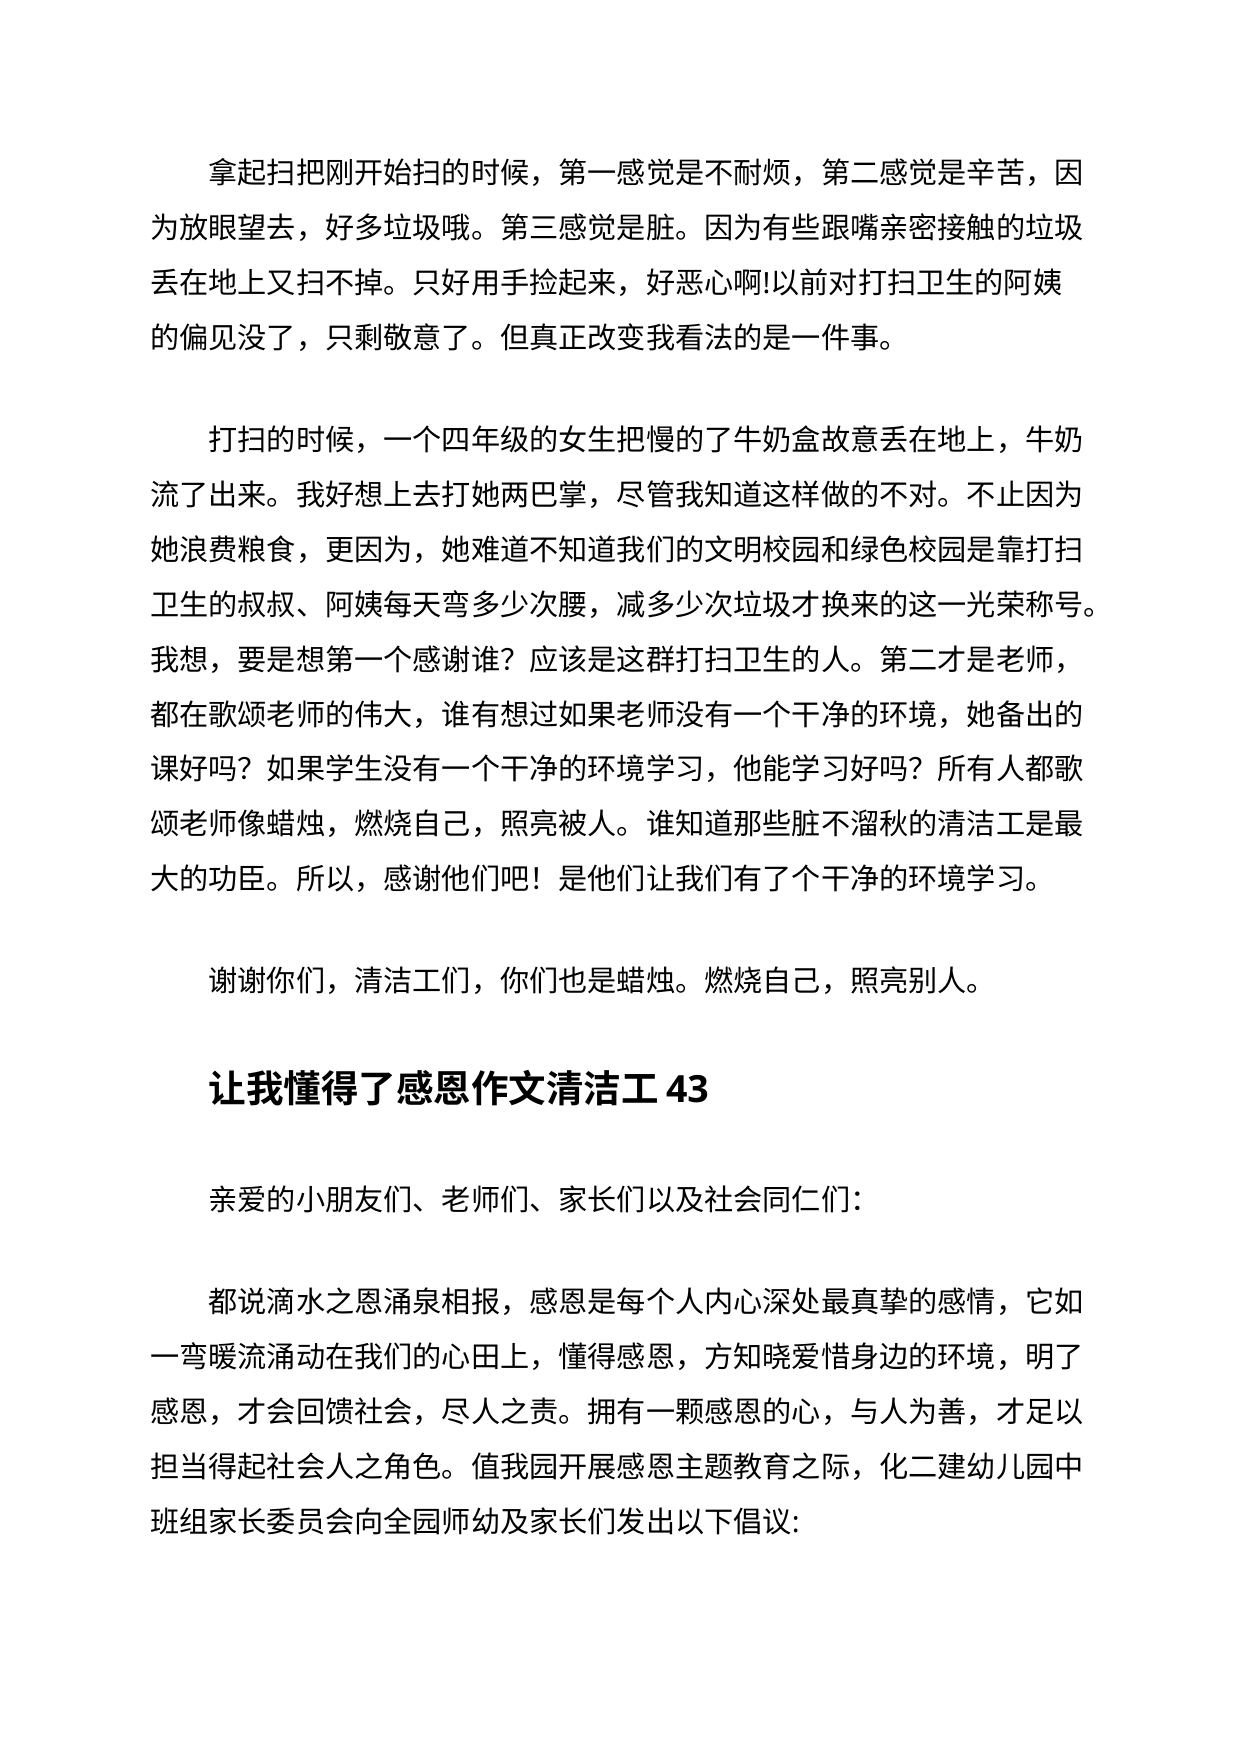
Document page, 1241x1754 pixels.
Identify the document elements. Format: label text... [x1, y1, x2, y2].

text 都说滴水之恩涌泉相报，感恩是每个人内心深处最真挚的感情，它如一弯暖流涌动在我们的心田上，懂得感恩，方知晓爱惜身边的环境，明了感恩，才会回馈社会，尽人之责。拥有一颗感恩的心，与人为善，才足以担当得起社会人之角色。值我园开展感恩主题教育之际，化二建幼儿园中班组家长委员会向全园师幼及家长们发出以下倡议: [150, 1279, 1090, 1541]
text 谢谢你们，清洁工们，你们也是蜡烛。燃烧自己，照亮别人。 [150, 957, 1090, 1000]
text 拿起扫把刚开始扫的时候，第一感觉是不耐烦，第二感觉是辛苦，因为放眼望去，好多垃圾哦。第三感觉是脏。因为有些跟嘴亲密接触的垃圾丢在地上又扫不掉。只好用手捡起来，好恶心啊!以前对打扫卫生的阿姨的偏见没了，只剩敬意了。但真正改变我看法的是一件事。 [150, 150, 1090, 357]
text 让我懂得了感恩作文清洁工43 [150, 1059, 1090, 1114]
text 亲爱的小朋友们、老师们、家长们以及社会同仁们： [150, 1177, 1090, 1219]
text 打扫的时候，一个四年级的女生把慢的了牛奶盒故意丢在地上，牛奶流了出来。我好想上去打她两巴掌，尽管我知道这样做的不对。不止因为她浪费粮食，更因为，她难道不知道我们的文明校园和绿色校园是靠打扫卫生的叔叔、阿姨每天弯多少次腰，减多少次垃圾才换来的这一光荣称号。我想，要是想第一个感谢谁？应该是这群打扫卫生的人。第二才是老师，都在歌颂老师的伟大，谁有想过如果老师没有一个干净的环境，她备出的课好吗？如果学生没有一个干净的环境学习，他能学习好吗？所有人都歌颂老师像蜡烛，燃烧自己，照亮被人。谁知道那些脏不溜秋的清洁工是最大的功臣。所以，感谢他们吧！是他们让我们有了个干净的环境学习。 [150, 417, 1090, 898]
